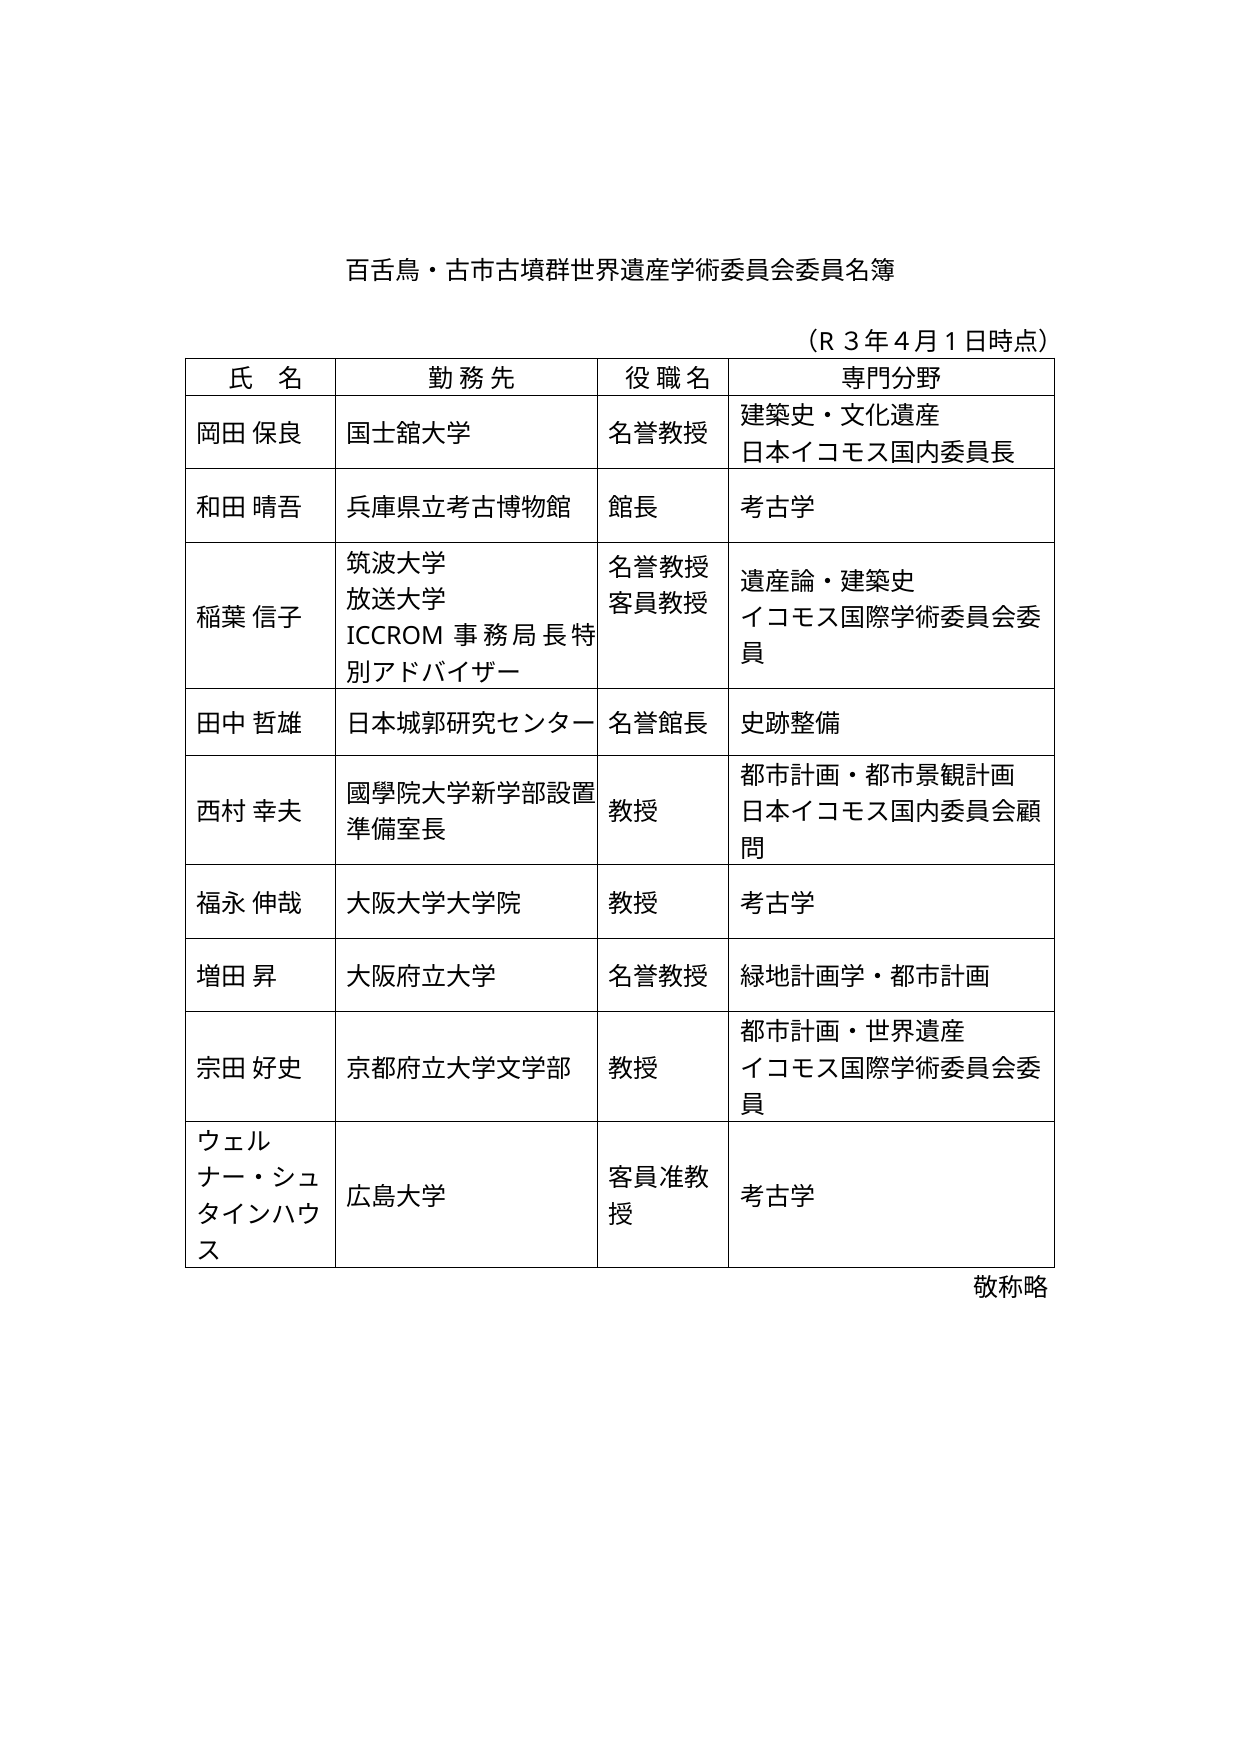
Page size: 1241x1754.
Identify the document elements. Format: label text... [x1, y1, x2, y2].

table_cell 広島大学 [336, 1122, 597, 1267]
table_cell 教授 [598, 1012, 728, 1121]
table_cell 岡田 保良 [186, 396, 335, 468]
table_cell 客員准教授 [598, 1122, 728, 1267]
table_cell 館長 [598, 469, 728, 542]
table_cell 遺産論・建築史 イコモス国際学術委員会委員 [729, 543, 1054, 688]
table_cell 田中 哲雄 [186, 689, 335, 754]
table_cell 福永 伸哉 [186, 865, 335, 938]
table_cell 京都府立大学文学部 [336, 1012, 597, 1121]
table_cell 宗田 好史 [186, 1012, 335, 1121]
table_cell 緑地計画学・都市計画 [729, 939, 1054, 1011]
table_cell 教授 [598, 865, 728, 938]
table_cell 名誉教授 [598, 939, 728, 1011]
table_cell 考古学 [729, 1122, 1054, 1267]
table_cell 国士舘大学 [336, 396, 597, 468]
table_cell 増田 昇 [186, 939, 335, 1011]
text 敬称略 [177, 1268, 1048, 1304]
table_cell 名誉教授 [598, 396, 728, 468]
table_cell 都市計画・世界遺産 イコモス国際学術委員会委員 [729, 1012, 1054, 1121]
table_cell 史跡整備 [729, 689, 1054, 754]
table_cell 都市計画・都市景観計画 日本イコモス国内委員会顧問 [729, 756, 1054, 864]
table_cell 考古学 [729, 865, 1054, 938]
table_cell 國學院大学新学部設置準備室長 [336, 756, 597, 864]
text 百舌鳥・古市古墳群世界遺産学術委員会委員名簿 [177, 251, 1063, 287]
table_cell 和田 晴吾 [186, 469, 335, 542]
table_cell 建築史・文化遺産 日本イコモス国内委員長 [729, 396, 1054, 468]
table_cell 兵庫県立考古博物館 [336, 469, 597, 542]
table_cell ウェルナー・シュタインハウス [186, 1122, 335, 1267]
table_cell 西村 幸夫 [186, 756, 335, 864]
table_cell 名誉館長 [598, 689, 728, 754]
table_cell 名誉教授客員教授 [598, 543, 728, 688]
table_cell 考古学 [729, 469, 1054, 542]
table_cell 教授 [598, 756, 728, 864]
table_cell 大阪府立大学 [336, 939, 597, 1011]
table_cell 稲葉 信子 [186, 543, 335, 688]
table_header 役 職 名 [598, 359, 728, 395]
table_cell 日本城郭研究センター [336, 689, 597, 754]
table_header 専門分野 [729, 359, 1054, 395]
table_cell 大阪大学大学院 [336, 865, 597, 938]
table_cell 筑波大学 放送大学 ICCROM事務局長特別アドバイザー [336, 543, 597, 688]
table_header 氏 名 [186, 359, 335, 395]
table_header 勤 務 先 [336, 359, 597, 395]
text （R３年４月1日時点） [177, 321, 1063, 357]
